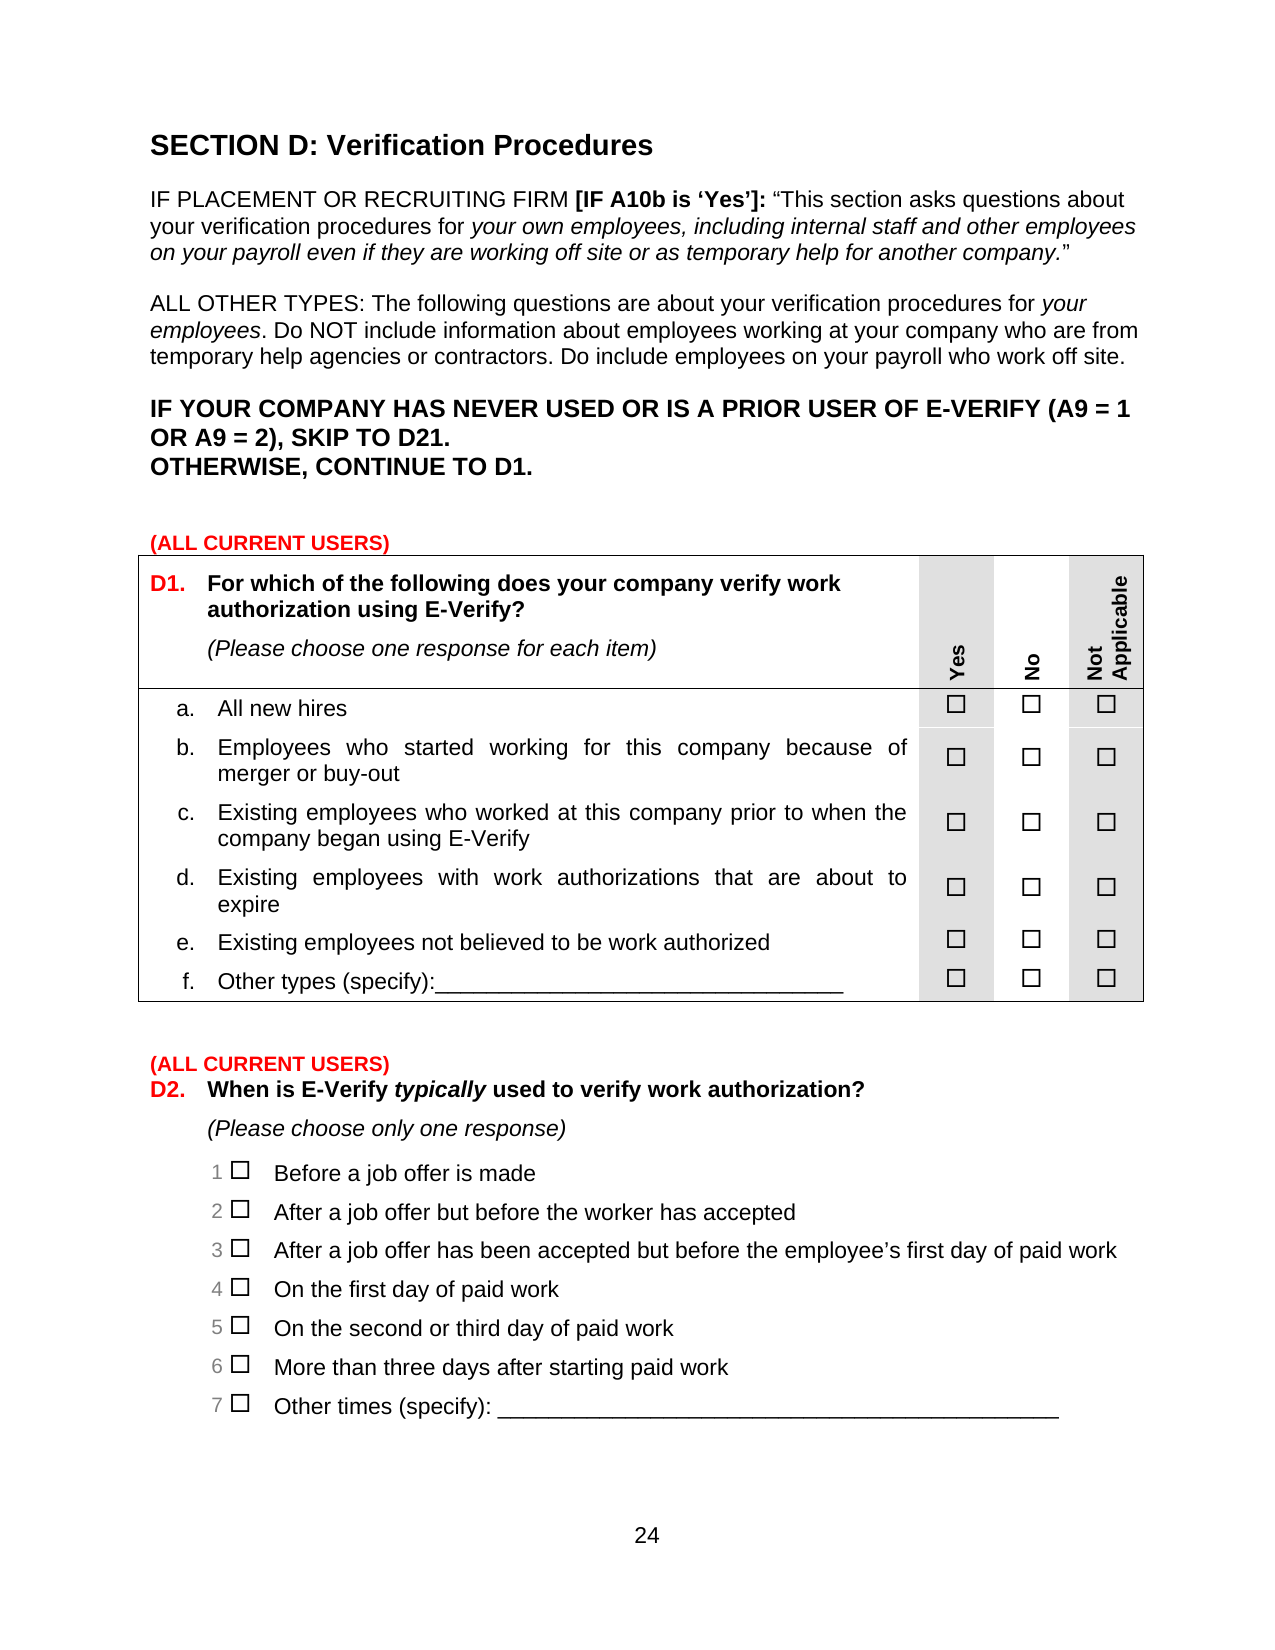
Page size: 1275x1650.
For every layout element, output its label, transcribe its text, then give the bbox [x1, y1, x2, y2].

table_cell Employees who started working for this company because of merger or buy-out [206, 728, 919, 793]
table_header Before a job offer is made [263, 1154, 1144, 1192]
text IF YOUR COMPANY HAS NEVER USED OR IS A PRIOR USER OF E-VERIFY (A9 = 1 OR A9 = 2), SKIP TO D21. [150, 394, 1144, 452]
table_header Not Applicable [1069, 556, 1143, 688]
table_cell [919, 962, 994, 1001]
table_cell [919, 793, 994, 858]
table_cell Other times (specify): ____________________________________________ [263, 1387, 1144, 1426]
table_cell b. [139, 728, 206, 793]
text ALL OTHER TYPES: The following questions are about your verification procedures for your employees. Do NOT include information about employees working at your company who are from temporary help agencies or contractors. Do include employees on your payroll who work off site. [150, 290, 1144, 369]
table_header 1 [139, 1154, 262, 1192]
table_cell On the second or third day of paid work [263, 1309, 1144, 1348]
table_cell [994, 793, 1069, 858]
table_cell [1069, 858, 1143, 923]
table_cell [1069, 728, 1143, 793]
table_cell On the first day of paid work [263, 1270, 1144, 1309]
table_cell 3 [139, 1231, 262, 1270]
text IF PLACEMENT OR RECRUITING FIRM [IF A10b is ‘Yes’]: “This section asks questions about your verification procedures for your own employees, including internal staff and other employees on your payroll even if they are working off site or as temporary help for another company.” [150, 186, 1144, 265]
text (Please choose only one response) [207, 1115, 1144, 1141]
table_cell [1069, 793, 1143, 858]
table_cell [994, 689, 1069, 727]
table_cell [994, 728, 1069, 793]
table_cell 2 [139, 1193, 262, 1231]
table_cell [994, 923, 1069, 962]
table_cell Existing employees not believed to be work authorized [206, 923, 919, 962]
table_cell [994, 858, 1069, 923]
table_header Yes [919, 556, 994, 688]
text (ALL CURRENT USERS) [150, 531, 1144, 554]
table_cell Existing employees with work authorizations that are about to expire [206, 858, 919, 923]
table_header D1. For which of the following does your company verify work authorization using E-Verify? (Please choose one response for each item) [139, 556, 919, 688]
table_cell e. [139, 923, 206, 962]
table_cell [919, 858, 994, 923]
table_cell 7 [139, 1387, 262, 1426]
table_cell [1069, 923, 1143, 962]
table_cell [1069, 689, 1143, 727]
table_header No [994, 556, 1069, 688]
table_cell 4 [139, 1270, 262, 1309]
table_cell 6 [139, 1348, 262, 1387]
text OTHERWISE, CONTINUE TO D1. [150, 452, 1144, 481]
table_cell More than three days after starting paid work [263, 1348, 1144, 1387]
table_cell [919, 923, 994, 962]
table_cell a. [139, 689, 206, 727]
table_cell f. [139, 962, 206, 1001]
table_cell 5 [139, 1309, 262, 1348]
table_cell d. [139, 858, 206, 923]
table_cell [919, 689, 994, 727]
subtitle SECTION D: Verification Procedures [150, 128, 1144, 161]
table_cell [1069, 962, 1143, 1001]
table_cell After a job offer but before the worker has accepted [263, 1193, 1144, 1231]
text D2. When is E-Verify typically used to verify work authorization? [150, 1076, 1144, 1102]
table_cell [994, 962, 1069, 1001]
table_cell c. [139, 793, 206, 858]
table_cell Existing employees who worked at this company prior to when the company began using E-Verify [206, 793, 919, 858]
text (ALL CURRENT USERS) [150, 1052, 1144, 1076]
table_cell [919, 728, 994, 793]
table_cell All new hires [206, 689, 919, 727]
table_cell After a job offer has been accepted but before the employee’s first day of paid work [263, 1231, 1144, 1270]
table_cell Other types (specify):________________________________ [206, 962, 919, 1001]
